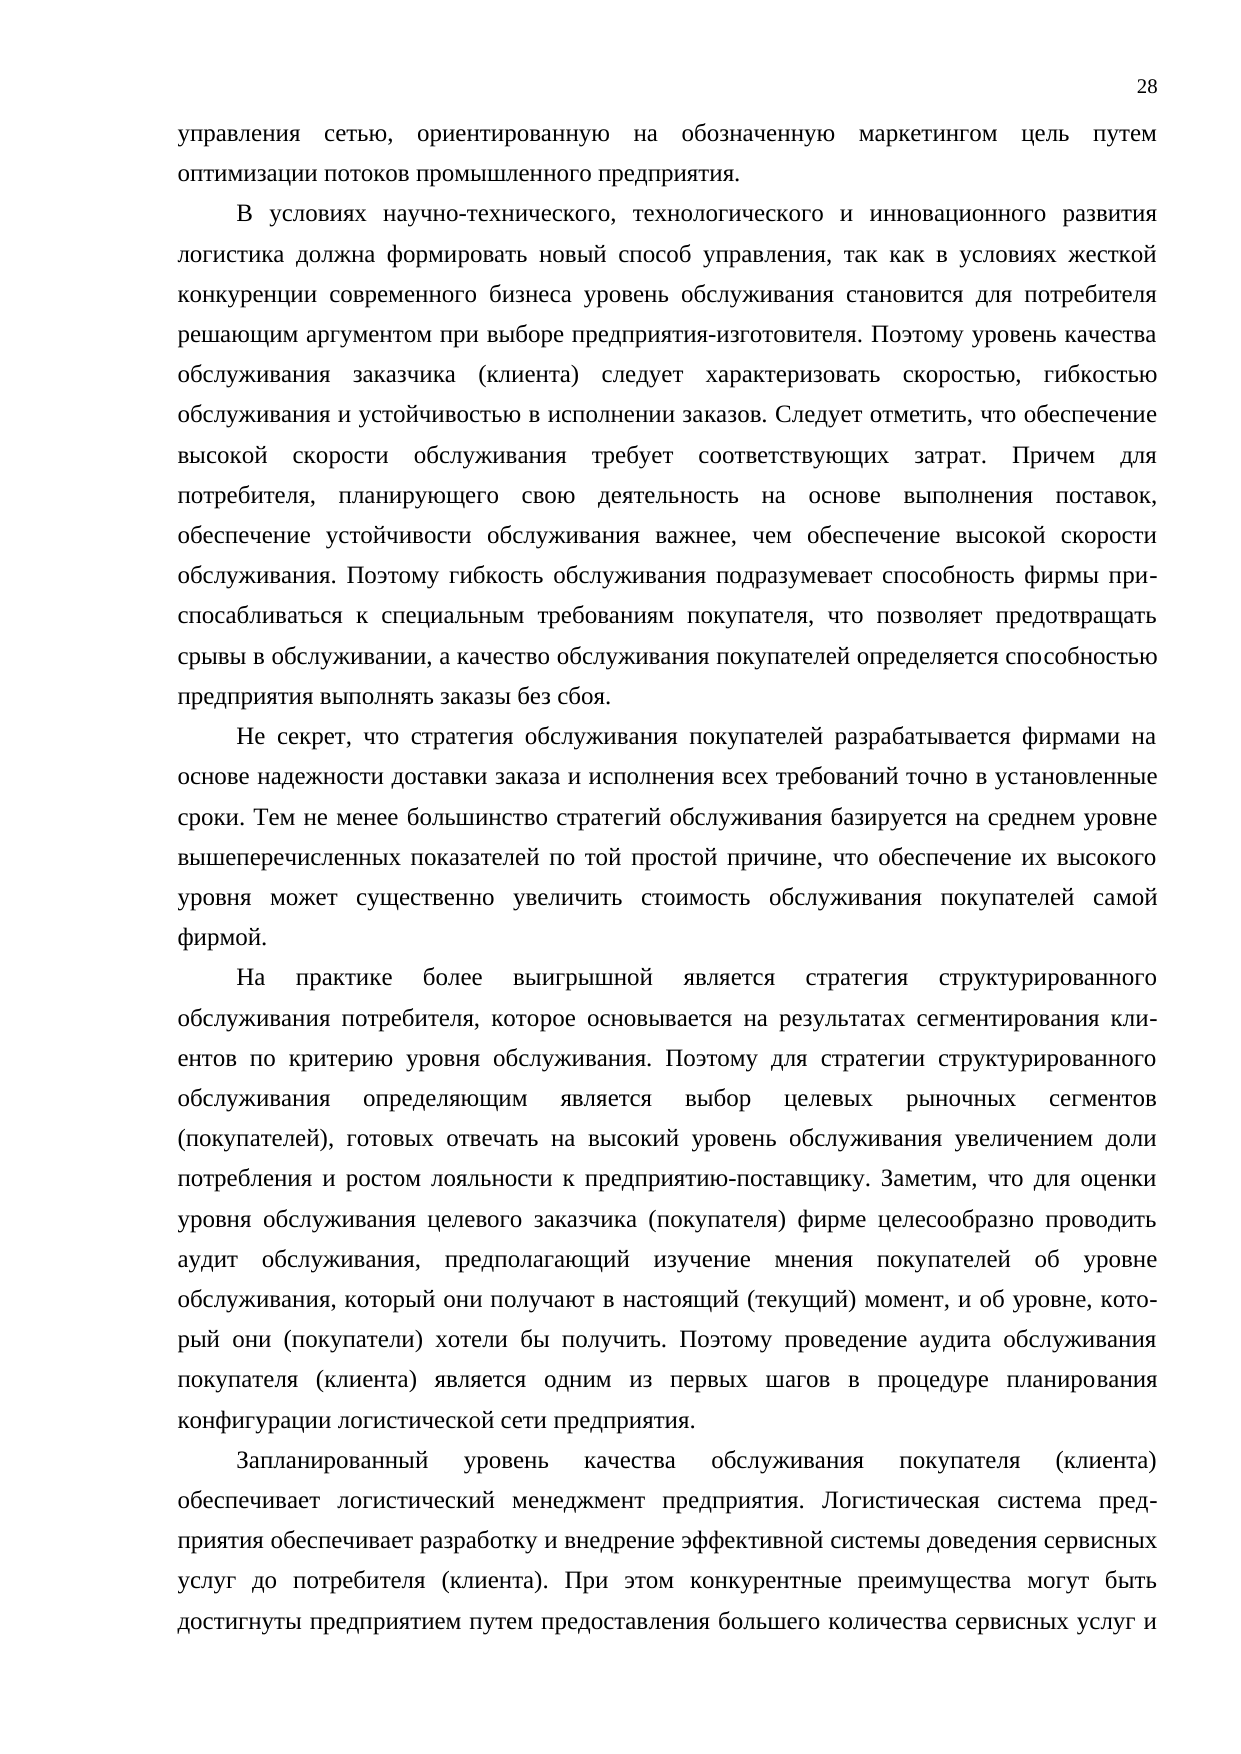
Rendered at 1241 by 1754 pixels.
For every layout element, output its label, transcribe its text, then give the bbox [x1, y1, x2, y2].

text Не секрет, что стратегия обслуживания покупателей разрабатывается фирмами на основе надежности доставки заказа и исполнения всех требований точно в установленные сроки. Тем не менее большинство стратегий обслуживания базируется на среднем уровне вышеперечисленных показателей по той простой причине, что обеспечение их высокого уровня может существенно увеличить стоимость обслуживания покупателей самой фирмой. [177, 721, 1157, 951]
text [177, 118, 1157, 187]
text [177, 1445, 1157, 1634]
text В условиях научно-технического, технологического и инновационного развития логистика должна формировать новый способ управления, так как в условиях жесткой конкуренции современного бизнеса уровень обслуживания становится для потребителя решающим аргументом при выборе предприятия-изготовителя. Поэтому уровень качества обслуживания заказчика (клиента) следует характеризовать скоростью, гибкостью обслуживания и устойчивостью в исполнении заказов. Следует отметить, что обеспечение высокой скорости обслуживания требует соответствующих затрат. Причем для потребителя, планирующего свою деятельность на основе выполнения поставок, обеспечение устойчивости обслуживания важнее, чем обеспечение высокой скорости обслуживания. Поэтому гибкость обслуживания подразумевает способность фирмы приспосабливаться к специальным требованиям покупателя, что позволяет предотвращать срывы в обслуживании, а качество обслуживания покупателей определяется способностью предприятия выполнять заказы без сбоя. [177, 198, 1157, 710]
text На практике более выигрышной является стратегия структурированного обслуживания потребителя, которое основывается на результатах сегментирования клиентов по критерию уровня обслуживания. Поэтому для стратегии структурированного обслуживания определяющим является выбор целевых рыночных сегментов (покупателей), готовых отвечать на высокий уровень обслуживания увеличением доли потребления и ростом лояльности к предприятию-поставщику. Заметим, что для оценки уровня обслуживания целевого заказчика (покупателя) фирме целесообразно проводить аудит обслуживания, предполагающий изучение мнения покупателей об уровне обслуживания, который они получают в настоящий (текущий) момент, и об уровне, который они (покупатели) хотели бы получить. Поэтому проведение аудита обслуживания покупателя (клиента) является одним из первых шагов в процедуре планирования конфигурации логистической сети предприятия. [177, 962, 1157, 1433]
